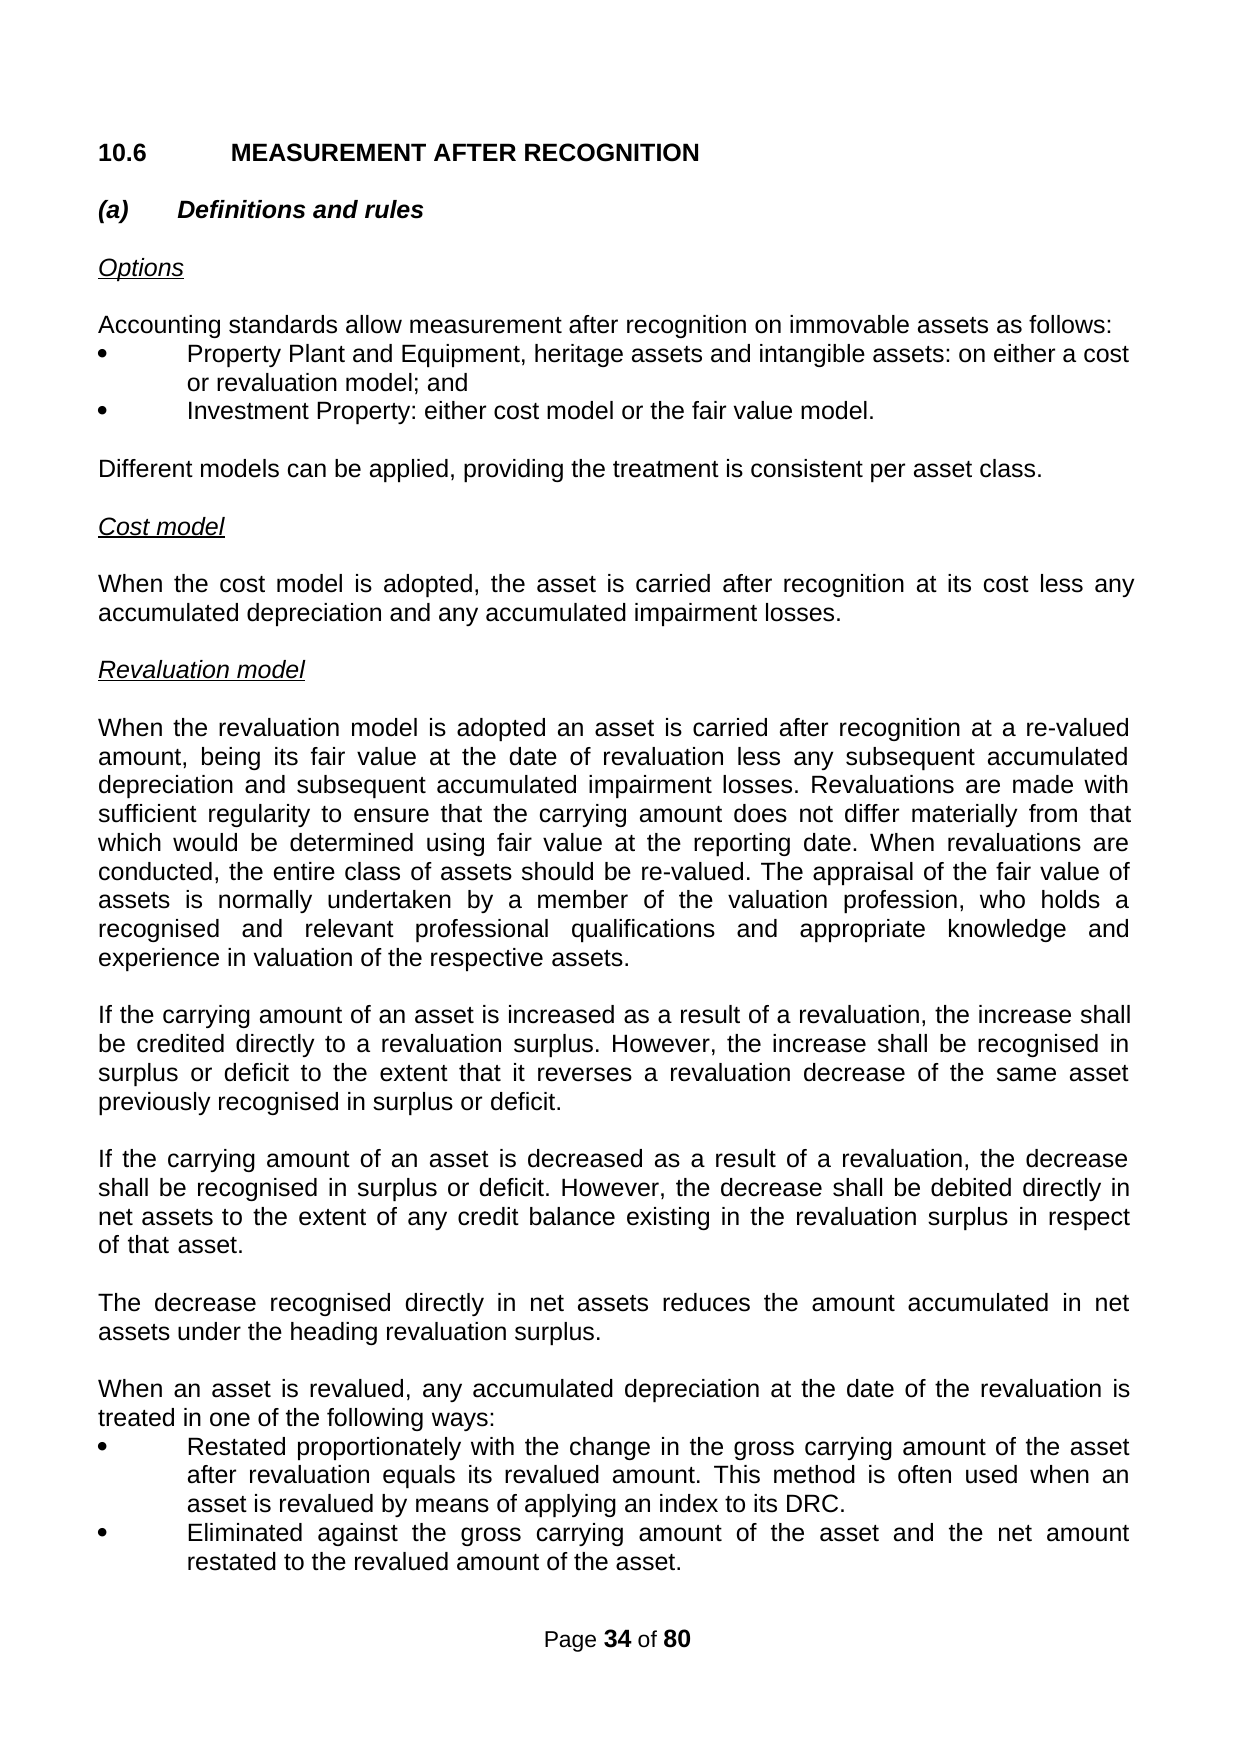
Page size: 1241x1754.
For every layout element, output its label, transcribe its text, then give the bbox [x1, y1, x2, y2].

text Options [98, 252, 1137, 281]
text The decrease recognised directly in net assets reduces the amount accumulated in net assets under the heading revaluation surplus. [98, 1288, 1131, 1345]
text Different models can be applied, providing the treatment is consistent per asset class. [98, 454, 1137, 483]
list Definitions and rules [98, 195, 1137, 224]
text When the cost model is adopted, the asset is carried after recognition at its cost less any accumulated depreciation and any accumulated impairment losses. [98, 569, 1137, 626]
text Accounting standards allow measurement after recognition on immovable assets as follows: [98, 310, 1137, 339]
list Restated proportionately with the change in the gross carrying amount of the asset after revaluation equals its revalued amount. This method is often used when an asset is revalued by means of applying an index to its DRC. [98, 1431, 1131, 1518]
list Eliminated against the gross carrying amount of the asset and the net amount restated to the revalued amount of the asset. [98, 1518, 1131, 1575]
text Revaluation model [98, 655, 1137, 684]
text When an asset is revalued, any accumulated depreciation at the date of the revaluation is treated in one of the following ways: [98, 1374, 1131, 1431]
list MEASUREMENT AFTER RECOGNITION [98, 137, 1137, 166]
text If the carrying amount of an asset is decreased as a result of a revaluation, the decrease shall be recognised in surplus or deficit. However, the decrease shall be debited directly in net assets to the extent of any credit balance existing in the revaluation surplus in respect of that asset. [98, 1144, 1131, 1259]
text When the revaluation model is adopted an asset is carried after recognition at a re-valued amount, being its fair value at the date of revaluation less any subsequent accumulated depreciation and subsequent accumulated impairment losses. Revaluations are made with sufficient regularity to ensure that the carrying amount does not differ materially from that which would be determined using fair value at the reporting date. When revaluations are conducted, the entire class of assets should be re-valued. The appraisal of the fair value of assets is normally undertaken by a member of the valuation profession, who holds a recognised and relevant professional qualifications and appropriate knowledge and experience in valuation of the respective assets. [98, 713, 1131, 971]
text Cost model [98, 511, 1137, 540]
list Investment Property: either cost model or the fair value model. [98, 396, 1131, 425]
text If the carrying amount of an asset is increased as a result of a revaluation, the increase shall be credited directly to a revaluation surplus. However, the increase shall be recognised in surplus or deficit to the extent that it reverses a revaluation decrease of the same asset previously recognised in surplus or deficit. [98, 1000, 1131, 1115]
list Property Plant and Equipment, heritage assets and intangible assets: on either a cost or revaluation model; and [98, 339, 1131, 396]
